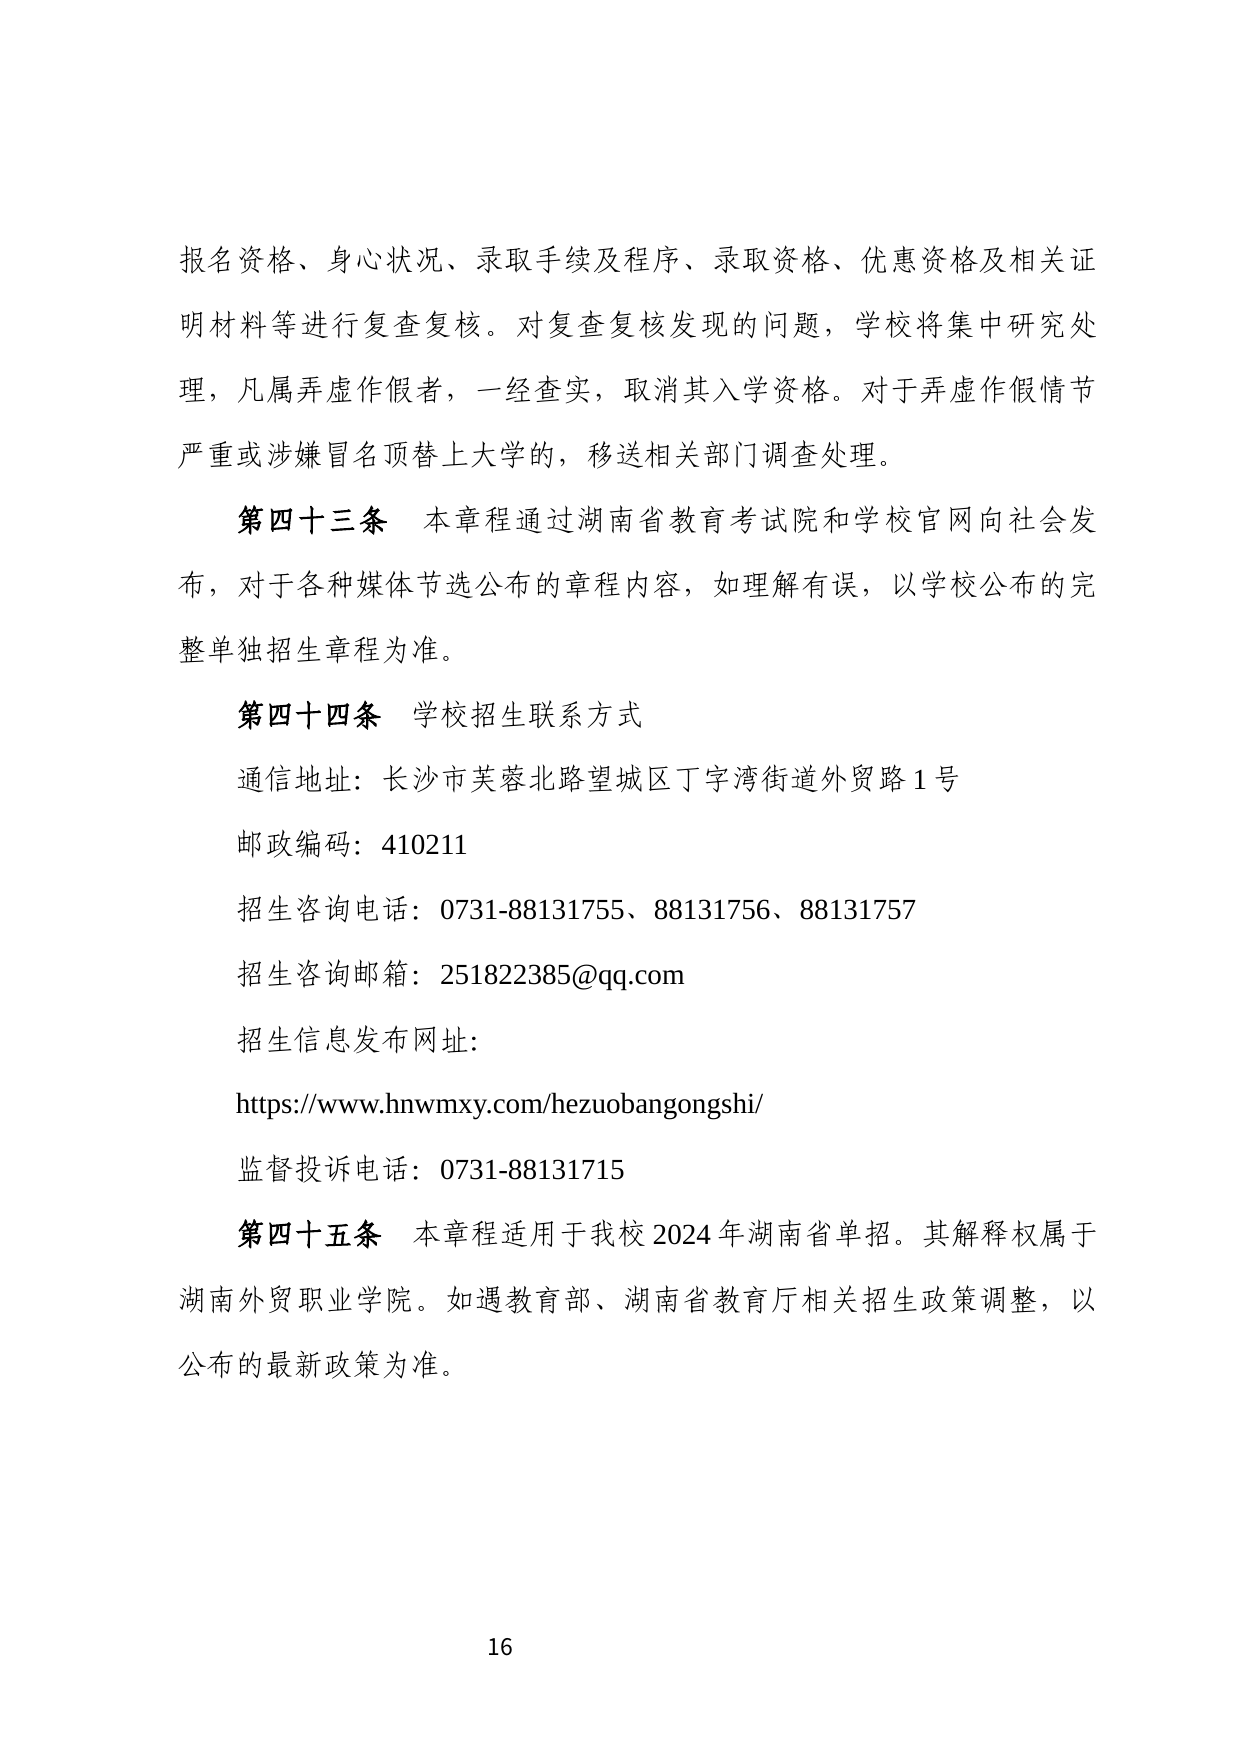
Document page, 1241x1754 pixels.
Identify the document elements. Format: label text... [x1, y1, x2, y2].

text 招生信息发布网址： [177, 1006, 1098, 1071]
text 监督投诉电话：0731-88131715 [177, 1136, 1098, 1201]
text 招生咨询电话：0731-88131755、88131756、88131757 [177, 876, 1098, 941]
text 通信地址：长沙市芙蓉北路望城区丁字湾街道外贸路1号 [177, 746, 1098, 811]
list 第四十五条 本章程适用于我校2024年湖南省单招。其解释权属于湖南外贸职业学院。如遇教育部、湖南省教育厅相关招生政策调整，以公布的最新政策为准。 [177, 1201, 1098, 1281]
text 邮政编码：410211 [177, 811, 1098, 876]
text 招生咨询邮箱：251822385@qq.com [177, 941, 1098, 1006]
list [177, 226, 1098, 486]
list 第四十三条 本章程通过湖南省教育考试院和学校官网向社会发布，对于各种媒体节选公布的章程内容，如理解有误，以学校公布的完整单独招生章程为准。 [177, 486, 1098, 681]
text https://www.hnwmxy.com/hezuobangongshi/ [177, 1071, 1098, 1136]
list 第四十四条 学校招生联系方式 [177, 681, 1098, 746]
list 第四十五条 本章程适用于我校2024年湖南省单招。其解释权属于湖南外贸职业学院。如遇教育部、湖南省教育厅相关招生政策调整，以公布的最新政策为准。 [177, 1314, 1098, 1396]
